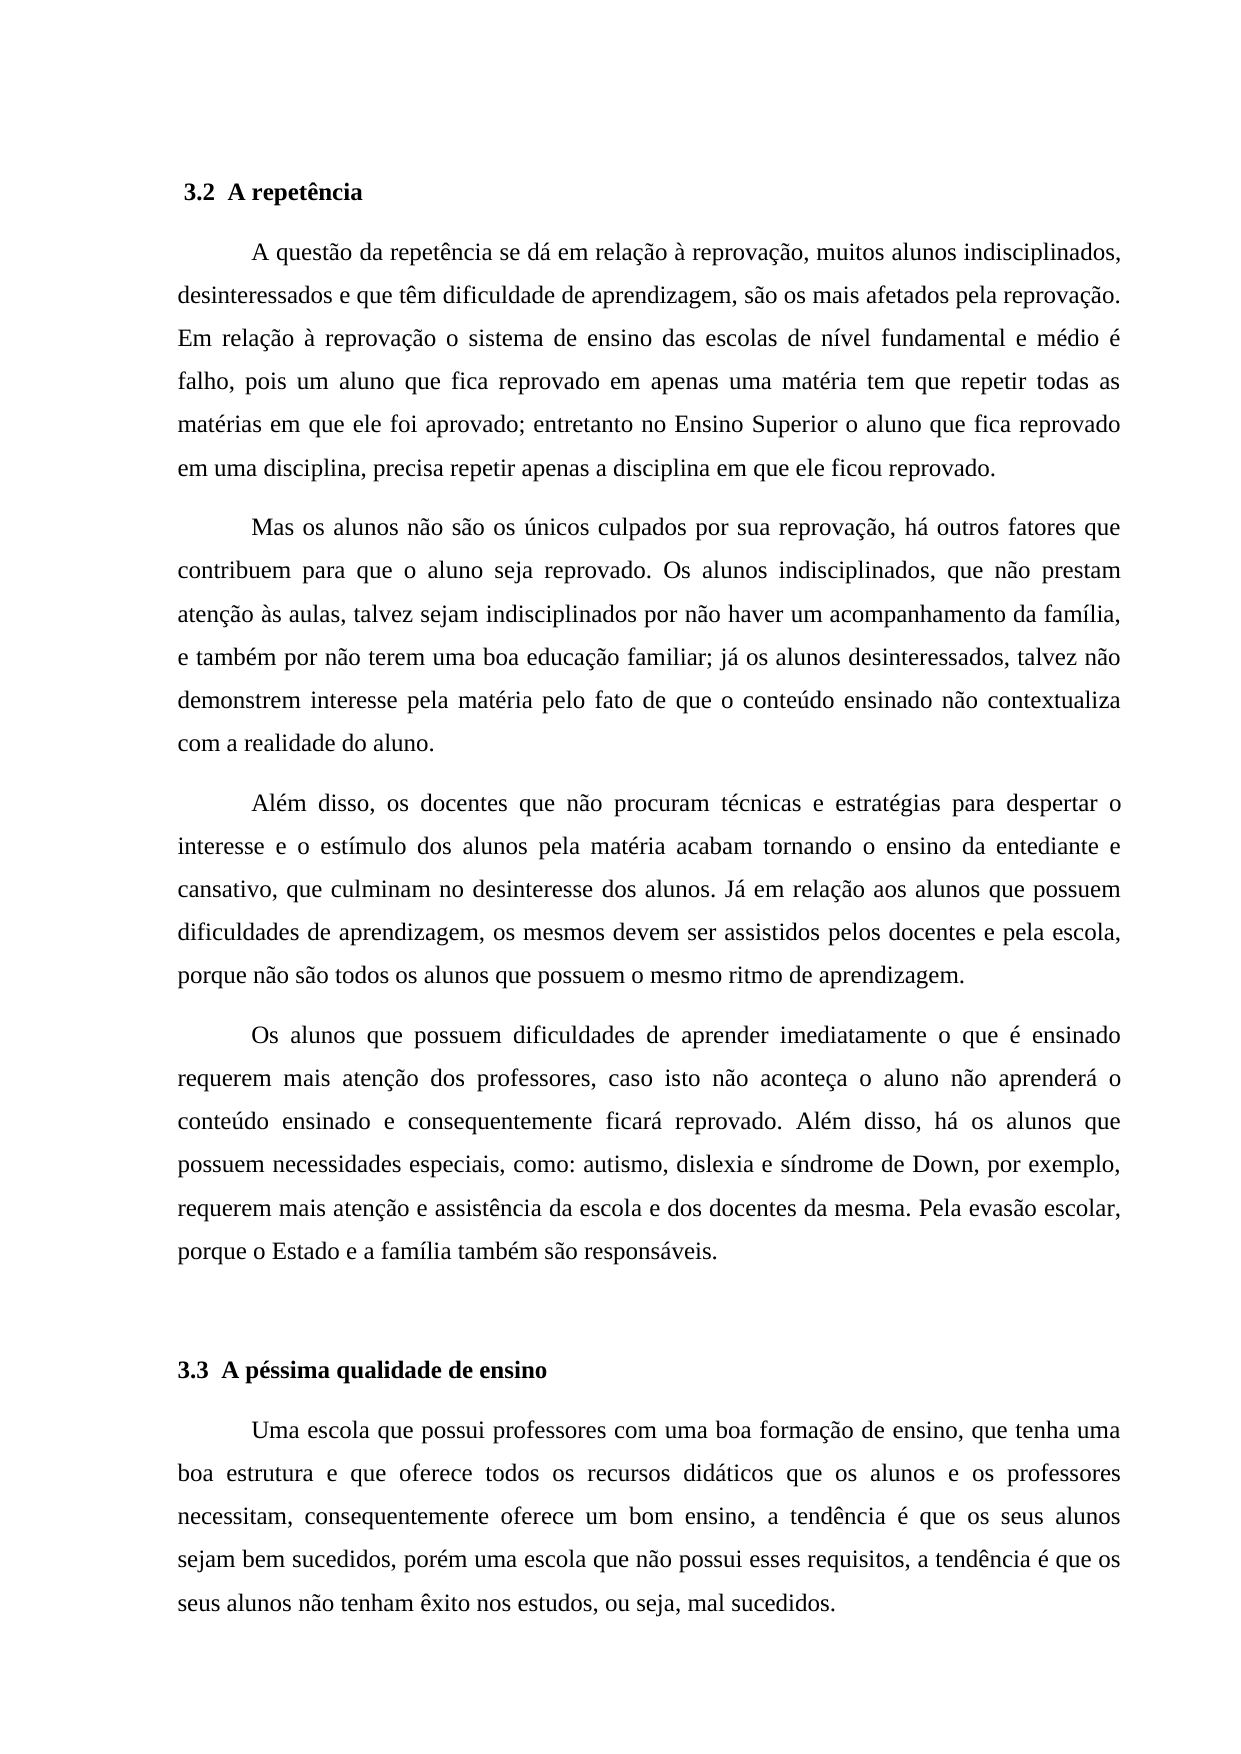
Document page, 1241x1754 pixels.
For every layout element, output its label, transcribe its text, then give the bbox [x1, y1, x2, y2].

text Os alunos que possuem dificuldades de aprender imediatamente o que é ensinado requerem mais atenção dos professores, caso isto não aconteça o aluno não aprenderá o conteúdo ensinado e consequentemente ficará reprovado. Além disso, há os alunos que possuem necessidades especiais, como: autismo, dislexia e síndrome de Down, por exemplo, requerem mais atenção e assistência da escola e dos docentes da mesma. Pela evasão escolar, porque o Estado e a família também são responsáveis. [177, 1020, 1122, 1264]
text Uma escola que possui professores com uma boa formação de ensino, que tenha uma boa estrutura e que oferece todos os recursos didáticos que os alunos e os professores necessitam, consequentemente oferece um bom ensino, a tendência é que os seus alunos sejam bem sucedidos, porém uma escola que não possui esses requisitos, a tendência é que os seus alunos não tenham êxito nos estudos, ou seja, mal sucedidos. [177, 1415, 1122, 1616]
text Além disso, os docentes que não procuram técnicas e estratégias para despertar o interesse e o estímulo dos alunos pela matéria acabam tornando o ensino da entediante e cansativo, que culminam no desinteresse dos alunos. Já em relação aos alunos que possuem dificuldades de aprendizagem, os mesmos devem ser assistidos pelos docentes e pela escola, porque não são todos os alunos que possuem o mesmo ritmo de aprendizagem. [177, 788, 1122, 989]
text Mas os alunos não são os únicos culpados por sua reprovação, há outros fatores que contribuem para que o aluno seja reprovado. Os alunos indisciplinados, que não prestam atenção às aulas, talvez sejam indisciplinados por não haver um acompanhamento da família, e também por não terem uma boa educação familiar; já os alunos desinteressados, talvez não demonstrem interesse pela matéria pelo fato de que o conteúdo ensinado não contextualiza com a realidade do aluno. [177, 512, 1122, 757]
text A questão da repetência se dá em relação à reprovação, muitos alunos indisciplinados, desinteressados e que têm dificuldade de aprendizagem, são os mais afetados pela reprovação. Em relação à reprovação o sistema de ensino das escolas de nível fundamental e médio é falho, pois um aluno que fica reprovado em apenas uma matéria tem que repetir todas as matérias em que ele foi aprovado; entretanto no Ensino Superior o aluno que fica reprovado em uma disciplina, precisa repetir apenas a disciplina em que ele ficou reprovado. [177, 237, 1122, 481]
text 3.3 A péssima qualidade de ensino [177, 1355, 1122, 1384]
list 3.2 A repetência [177, 177, 1122, 206]
